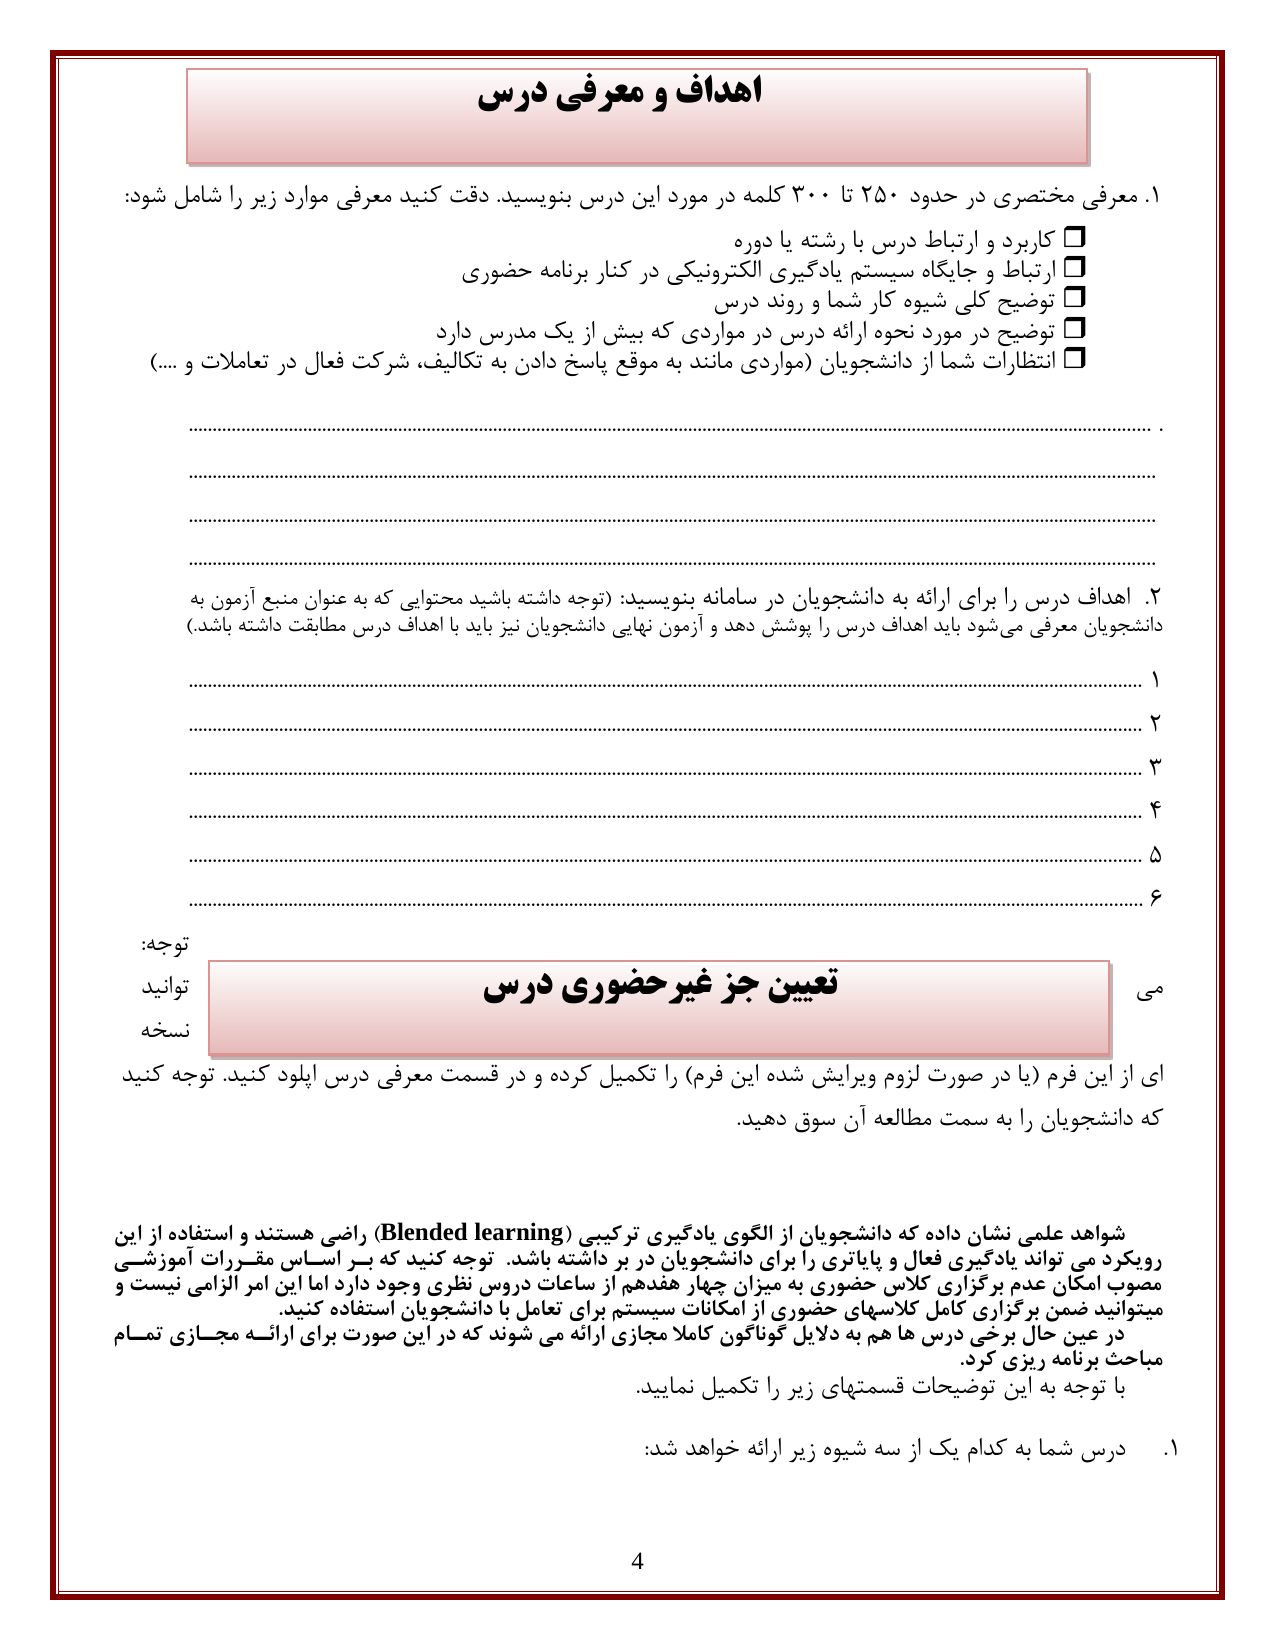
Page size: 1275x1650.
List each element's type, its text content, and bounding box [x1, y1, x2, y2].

text . [112, 412, 1162, 441]
list درس شما به کدام یک از سه شيوه زیر ارائه خواهد شد: [112, 1437, 1162, 1466]
text توجه: می توانید نسخه ای از این فرم (یا در صورت لزوم ویرایش شده این فرم) را تکمیل کرده و در قسمت معرفی درس اپلود کنید. توجه کنید که دانشجویان را به سمت مطالعه آن سوق دهید. [112, 931, 1162, 1135]
text توضیح کلی شیوه کار شما و روند درس [112, 288, 1087, 318]
text 5 [112, 843, 1162, 873]
text 2. اهداف درس را براي ارائه به دانشجويان در سامانه بنويسيد: (توجه داشته باشيد محتوايي كه به عنوان منبع آزمون به دانشجويان معرفي مي‌شود بايد اهداف درس را پوشش دهد و آزمون نهايي دانشجويان نيز بايد با اهداف درس مطابقت داشته باشد.) [112, 586, 1162, 640]
text 1. معرفي مختصري در حدود 250 تا 300 كلمه در مورد اين درس بنویسید. دقت کنید معرفی موارد زیر را شامل شود: [112, 183, 1162, 213]
text ارتباط و جایگاه سیستم یادگیری الکترونیکی در کنار برنامه حضوری [112, 257, 1087, 288]
text توضیح در مورد نحوه ارائه درس در مواردی که بیش از یک مدرس دارد [112, 318, 1087, 348]
text 3 [112, 756, 1162, 785]
text 1 [112, 668, 1162, 698]
text كاربرد و ارتباط درس با رشته یا دوره [112, 227, 1087, 257]
text شواهد علمی نشان داده كه دانشجويان از الگوي يادگيري ترکیبی (Blended learning) راضی هستند و استفاده از این رویکرد می تواند یادگیری فعال و پایاتری را برای دانشجویان در بر داشته باشد. توجه کنید که بر اساس مقررات آموزشی مصوب امکان عدم برگزاری کلاس حضوری به میزان چهار هفدهم از ساعات دروس نظری وجود دارد اما این امر الزامی نیست و میتوانید ضمن برگزاری کامل کلاسهای حضوری از امکانات سیستم برای تعامل با دانشجویان استفاده کنید. [112, 1217, 1162, 1324]
text 2 [112, 712, 1162, 741]
text 6 [112, 887, 1162, 916]
text انتظارات شما از دانشجویان (مواردی مانند به موقع پاسخ دادن به تکالیف، شرکت فعال در تعاملات و ....) [112, 348, 1087, 378]
text 4 [112, 800, 1162, 829]
text با توجه به اين توضيحات قسمتهاي زير را تكميل نماييد. [112, 1374, 1162, 1403]
text در عین حال برخی درس ها هم به دلایل گوناگون کاملا مجازی ارائه می شوند که در این صورت برای ارائه مجازی تمام مباحث برنامه ریزی کرد. [112, 1324, 1162, 1374]
